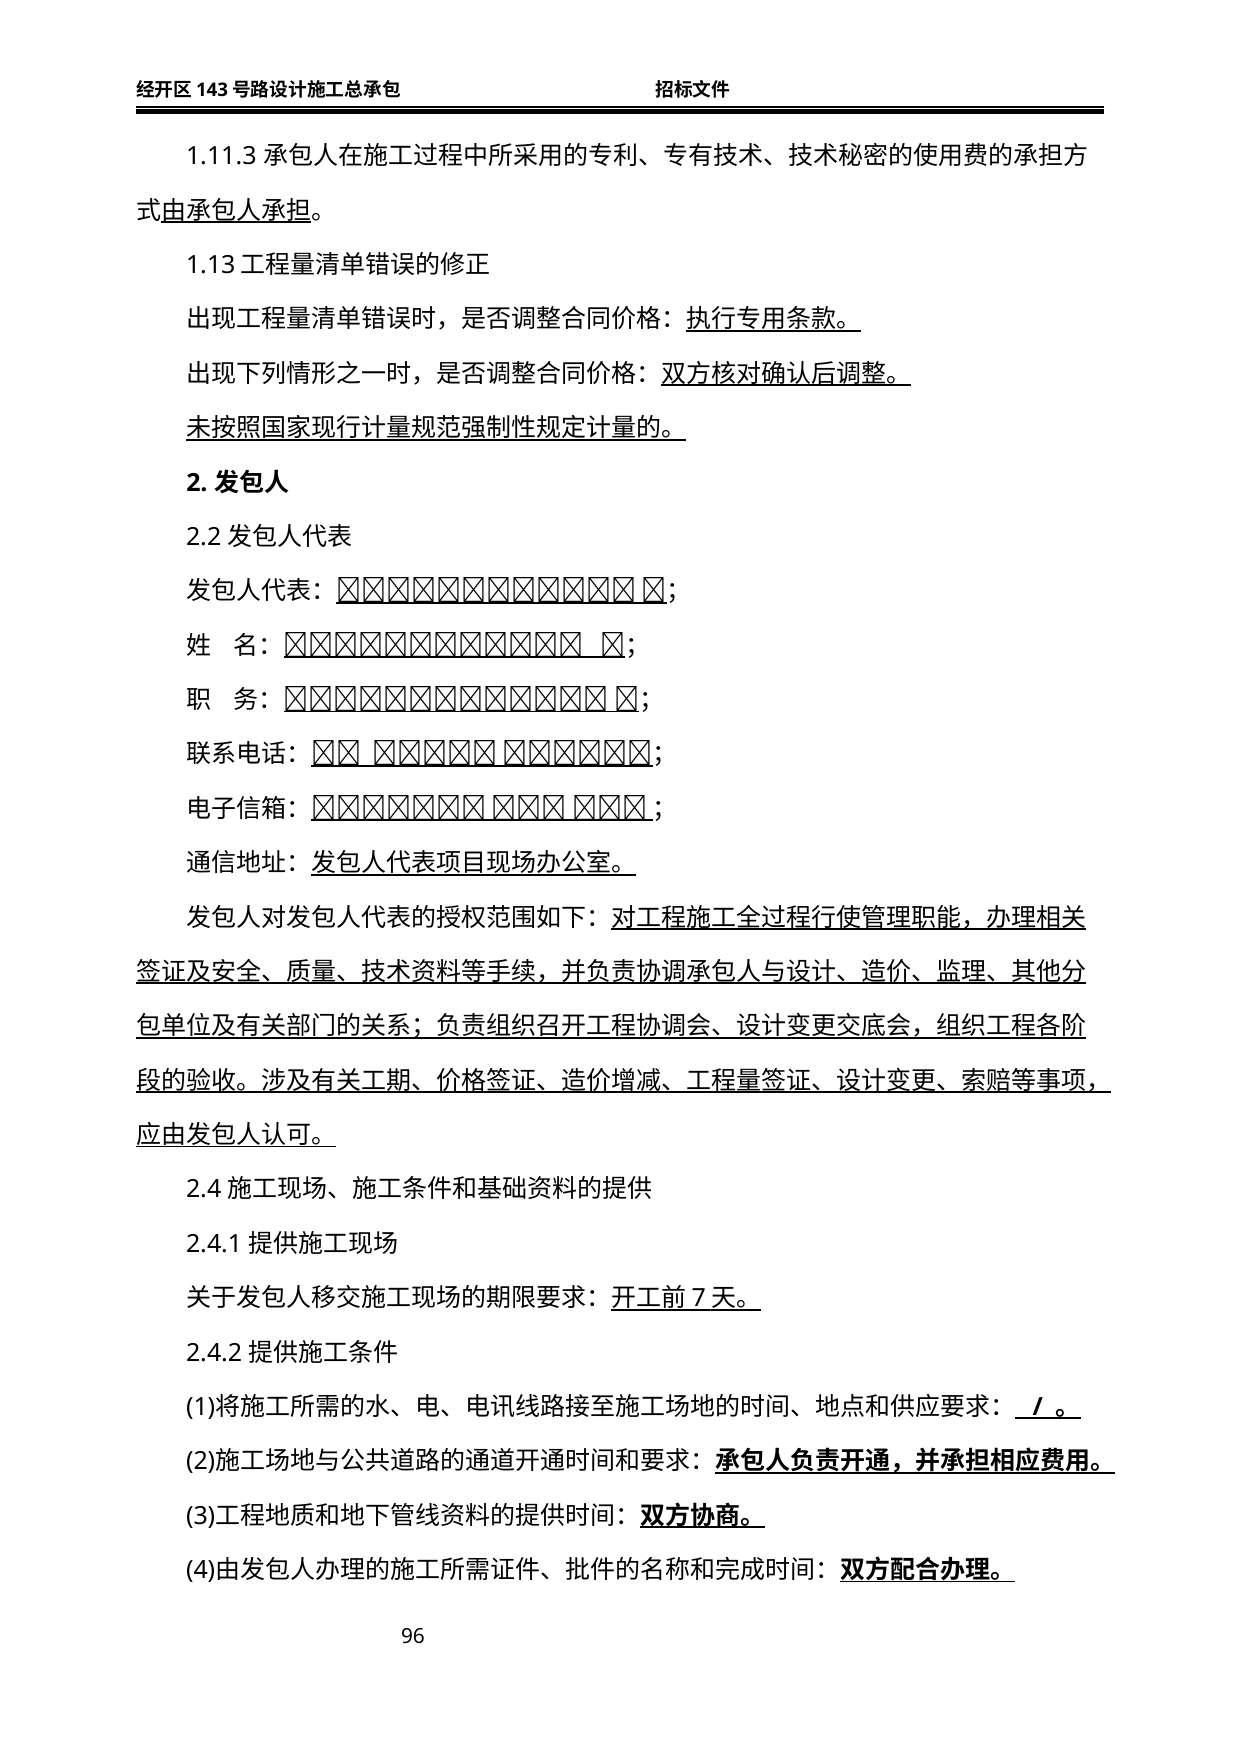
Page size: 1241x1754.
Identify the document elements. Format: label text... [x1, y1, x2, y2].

text (1)将施工所需的水、电、电讯线路接至施工场地的时间、地点和供应要求： / 。 [136, 1386, 1104, 1423]
text (3)工程地质和地下管线资料的提供时间：双方协商。 [136, 1495, 1104, 1531]
text 2.2 发包人代表 [136, 516, 1104, 553]
text 出现工程量清单错误时，是否调整合同价格：执行专用条款。 [136, 299, 1104, 335]
text 职 务： ； [136, 679, 1104, 716]
text (2)施工场地与公共道路的通道开通时间和要求：承包人负责开通，并承担相应费用。 [136, 1441, 1104, 1477]
text 姓 名： ； [136, 625, 1104, 661]
text 1.11.3 承包人在施工过程中所采用的专利、专有技术、技术秘密的使用费的承担方式由承包人承担。 [136, 136, 1104, 226]
text 关于发包人移交施工现场的期限要求：开工前 7天。 [136, 1278, 1104, 1314]
text 2.4.2 提供施工条件 [136, 1332, 1104, 1368]
text 电子信箱：   ； [136, 788, 1104, 824]
text 发包人对发包人代表的授权范围如下：对工程施工全过程行使管理职能，办理相关签证及安全、质量、技术资料等手续，并负责协调承包人与设计、造价、监理、其他分包单位及有关部门的关系；负责组织召开工程协调会、设计变更交底会，组织工程各阶段的验收。涉及有关工期、价格签证、造价增减、工程量签证、设计变更、索赔等事项，应由发包人认可。 [136, 897, 1104, 1091]
text 发包人对发包人代表的授权范围如下：对工程施工全过程行使管理职能，办理相关签证及安全、质量、技术资料等手续，并负责协调承包人与设计、造价、监理、其他分包单位及有关部门的关系；负责组织召开工程协调会、设计变更交底会，组织工程各阶段的验收。涉及有关工期、价格签证、造价增减、工程量签证、设计变更、索赔等事项，应由发包人认可。 [136, 1093, 1104, 1151]
text 未按照国家现行计量规范强制性规定计量的。 [136, 408, 1104, 444]
text 1.13工程量清单错误的修正 [136, 244, 1104, 281]
text 通信地址：发包人代表项目现场办公室。 [136, 843, 1104, 879]
text 2. 发包人 [136, 462, 1104, 498]
text 发包人代表： ； [136, 571, 1104, 607]
text (4)由发包人办理的施工所需证件、批件的名称和完成时间：双方配合办理。 [136, 1549, 1104, 1586]
text 2.4.1 提供施工现场 [136, 1223, 1104, 1259]
text 联系电话：  ； [136, 734, 1104, 770]
text 出现下列情形之一时，是否调整合同价格：双方核对确认后调整。 [136, 353, 1104, 389]
text 2.4 施工现场、施工条件和基础资料的提供 [136, 1169, 1104, 1205]
